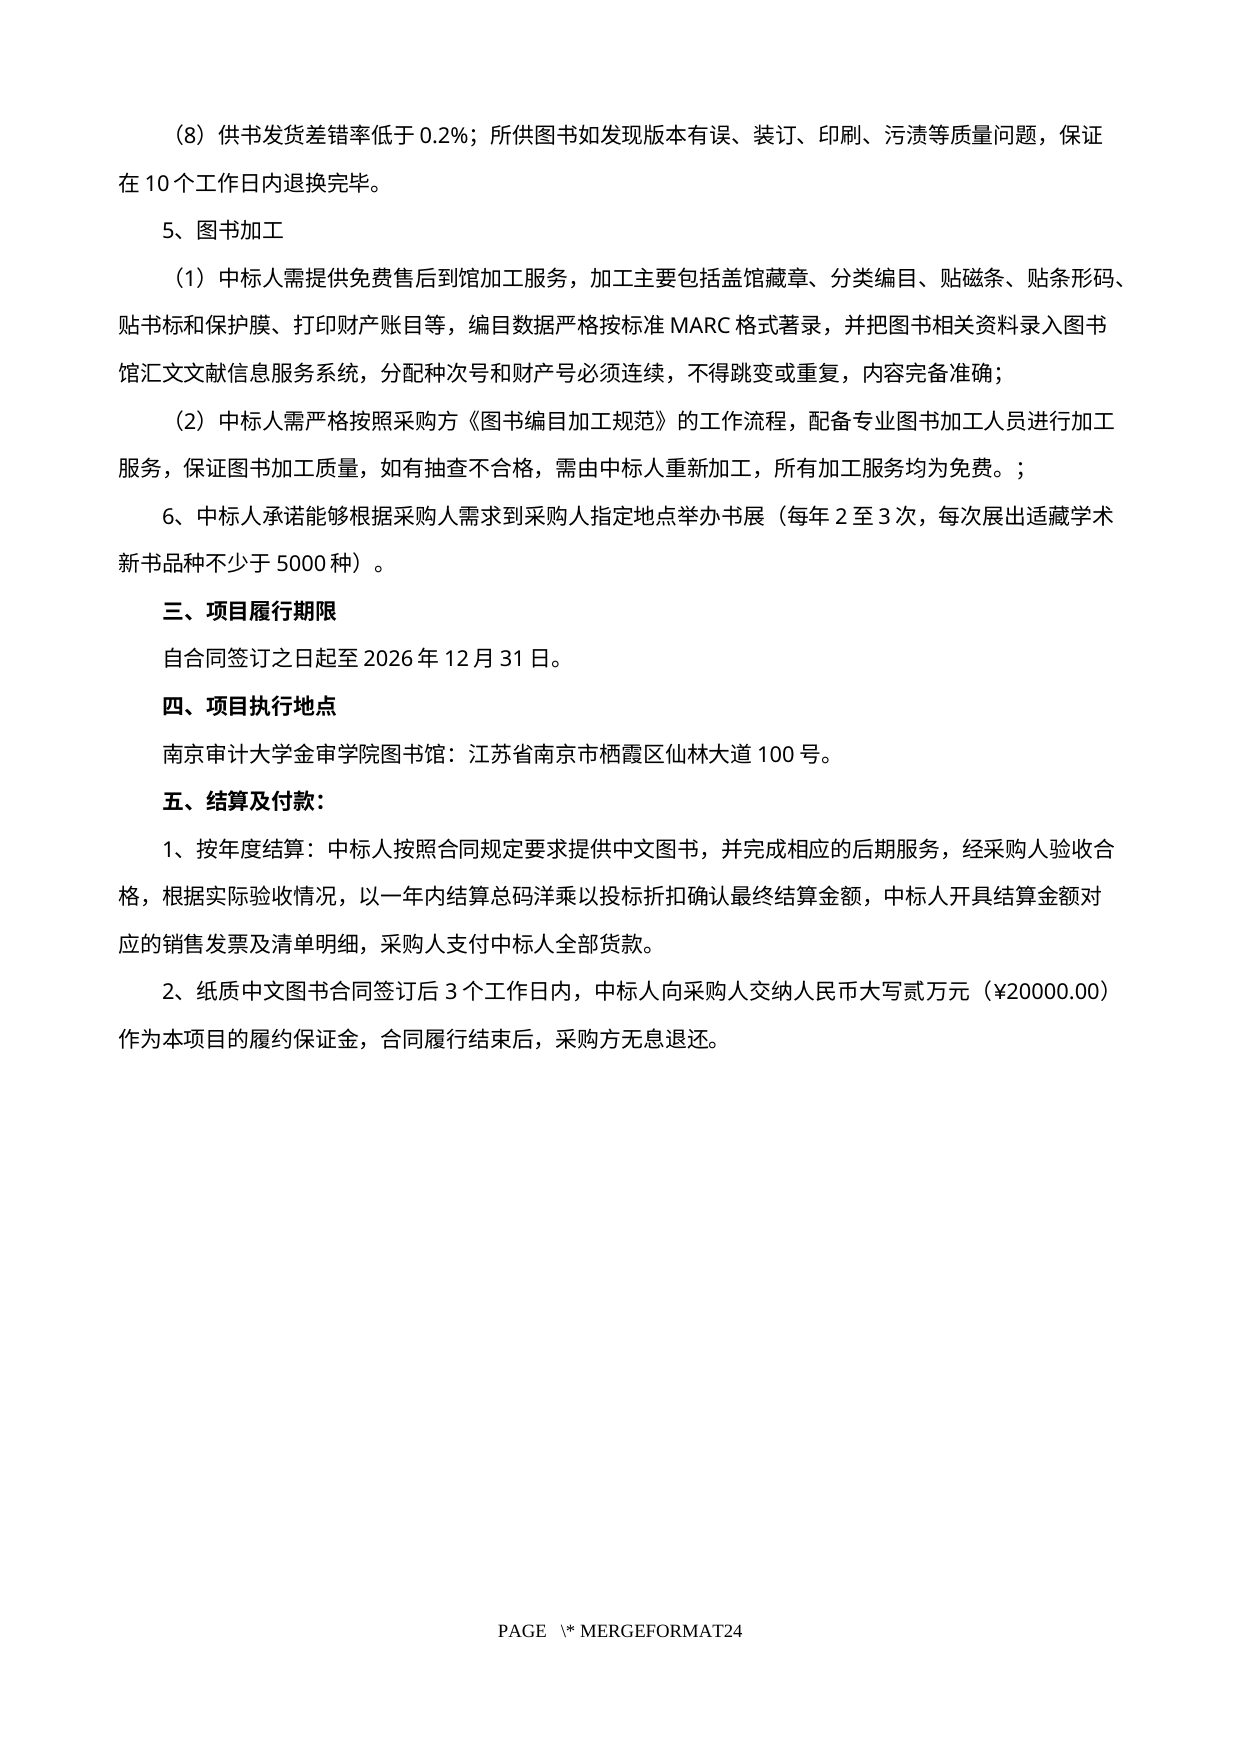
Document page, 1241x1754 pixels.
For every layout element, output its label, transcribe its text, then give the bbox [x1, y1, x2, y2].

text 五、结算及付款： [118, 784, 1122, 816]
text 6、中标人承诺能够根据采购人需求到采购人指定地点举办书展（每年2至3次，每次展出适藏学术新书品种不少于 5000种）。 [118, 499, 1122, 578]
text 南京审计大学金审学院图书馆：江苏省南京市栖霞区仙林大道100号。 [118, 737, 1122, 768]
text 1、按年度结算：中标人按照合同规定要求提供中文图书，并完成相应的后期服务，经采购人验收合格，根据实际验收情况，以一年内结算总码洋乘以投标折扣确认最终结算金额，中标人开具结算金额对应的销售发票及清单明细，采购人支付中标人全部货款。 [118, 832, 1122, 958]
text （2）中标人需严格按照采购方《图书编目加工规范》的工作流程，配备专业图书加工人员进行加工服务，保证图书加工质量，如有抽查不合格，需由中标人重新加工，所有加工服务均为免费。； [118, 404, 1122, 483]
text 2、纸质中文图书合同签订后3个工作日内，中标人向采购人交纳人民币大写贰万元（¥20000.00）作为本项目的履约保证金，合同履行结束后，采购方无息退还。 [118, 974, 1122, 1053]
text 四、项目执行地点 [118, 689, 1122, 721]
text 5、图书加工 [118, 213, 1122, 245]
text （1）中标人需提供免费售后到馆加工服务，加工主要包括盖馆藏章、分类编目、贴磁条、贴条形码、贴书标和保护膜、打印财产账目等，编目数据严格按标准MARC格式著录，并把图书相关资料录入图书馆汇文文献信息服务系统，分配种次号和财产号必须连续，不得跳变或重复，内容完备准确； [118, 261, 1122, 388]
text 自合同签订之日起至2026年12月31日。 [118, 641, 1122, 673]
text （8）供书发货差错率低于0.2%；所供图书如发现版本有误、装订、印刷、污渍等质量问题，保证在10个工作日内退换完毕。 [118, 118, 1122, 197]
text 三、项目履行期限 [118, 594, 1122, 626]
